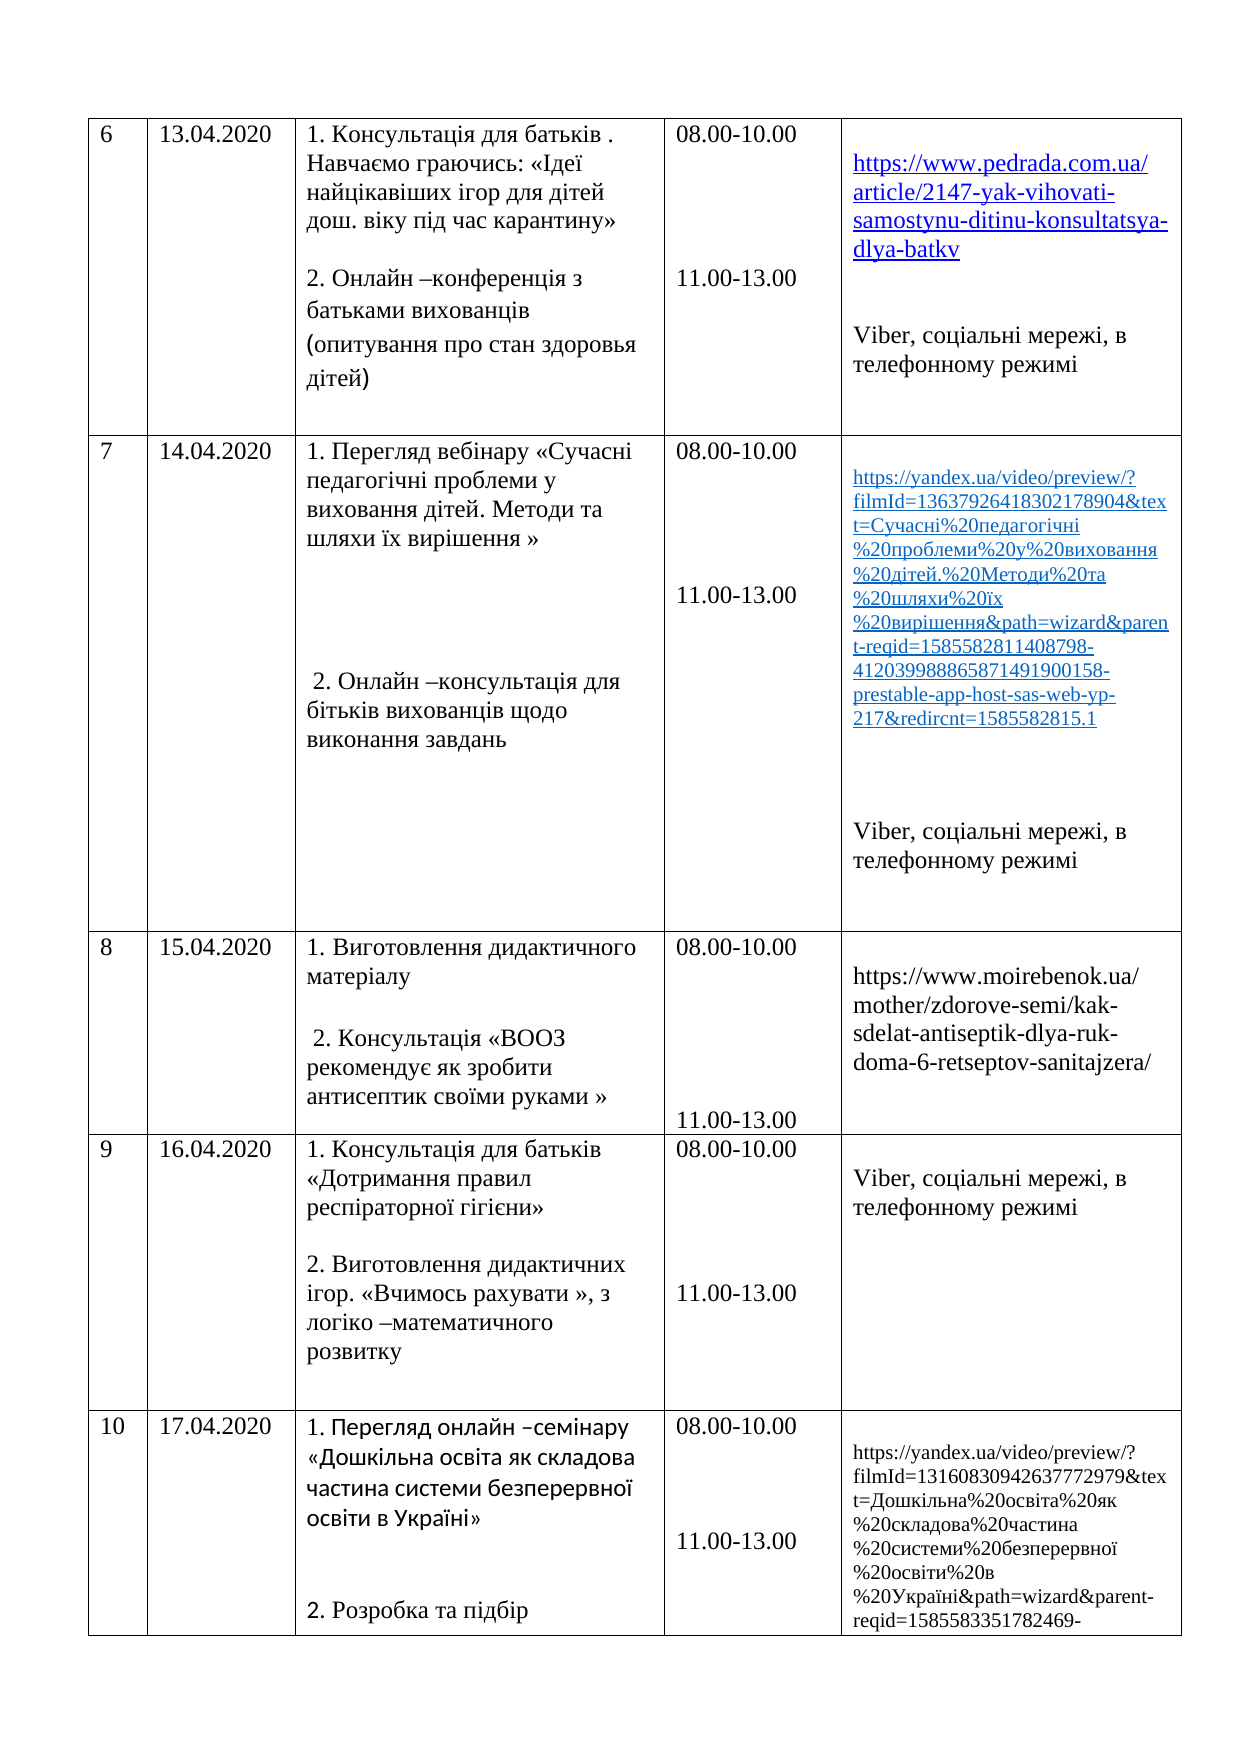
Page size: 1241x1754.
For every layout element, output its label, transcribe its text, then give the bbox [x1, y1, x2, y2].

table_cell https://www.pedrada.com.ua/article/2147-yak-vihovati-samostynu-ditinu-konsultatsya-dlya-batkv Viber, coціальні мережі, в телефонному режимі [842, 119, 1181, 435]
table_cell 7 [89, 436, 147, 931]
table_cell 9 [89, 1135, 147, 1410]
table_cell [665, 119, 841, 435]
table_cell 08.00-10.00 11.00-13.00 [665, 436, 841, 931]
table_cell 15.04.2020 [148, 932, 295, 1133]
table_cell 14.04.2020 [148, 436, 295, 931]
table_cell https://www.moirebenok.ua/mother/zdorove-semi/kak-sdelat-antiseptik-dlya-ruk-doma-6-retseptov-sanitajzera/ [842, 932, 1181, 1133]
table_cell 1. Виготовлення дидактичного матеріалу 2. Консультація «ВООЗ рекомендує як зробити антисептик своїми руками » [296, 932, 664, 1133]
table_cell 17.04.2020 [148, 1411, 295, 1635]
table_cell 1. Консультація для батьків «Дотримання правил респіраторної гігієни» 2. Виготовлення дидактичних ігор. «Вчимось рахувати », з логіко –математичного розвитку [296, 1135, 664, 1410]
table_cell 13.04.2020 [148, 119, 295, 435]
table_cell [665, 1411, 841, 1635]
table_cell 08.00-10.00 11.00-13.00 [665, 932, 841, 1133]
table_cell https://yandex.ua/video/preview/?filmId=13637926418302178904&text=Сучасні%20педагогічні%20проблеми%20у%20виховання%20дітей.%20Методи%20та%20шляхи%20їх%20вирішення&path=wizard&parent-reqid=1585582811408798-412039988865871491900158-prestable-app-host-sas-web-yp-217&redircnt=1585582815.1 Viber, coціальні мережі, в телефонному режимі [842, 436, 1181, 931]
table_cell Viber, coціальні мережі, в телефонному режимі [842, 1135, 1181, 1410]
table_cell 10 [89, 1411, 147, 1635]
table_cell 6 [89, 119, 147, 435]
table_cell 8 [89, 932, 147, 1133]
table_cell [842, 1411, 1181, 1635]
table_cell 1. Перегляд вебінару «Сучасні педагогічні проблеми у виховання дітей. Методи та шляхи їх вирішення » 2. Онлайн –консультація для бітьків вихованців щодо виконання завдань [296, 436, 664, 931]
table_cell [296, 1411, 664, 1635]
table_cell 1. Консультація для батьків . Навчаємо граючись: «Ідеї найцікавіших ігор для дітей дош. віку під час карантину» 2. Онлайн –конференція з батьками вихованців (опитування про стан здоровья дітей) [296, 119, 664, 435]
table_cell 08.00-10.00 11.00-13.00 [665, 1135, 841, 1410]
table_cell 16.04.2020 [148, 1135, 295, 1410]
